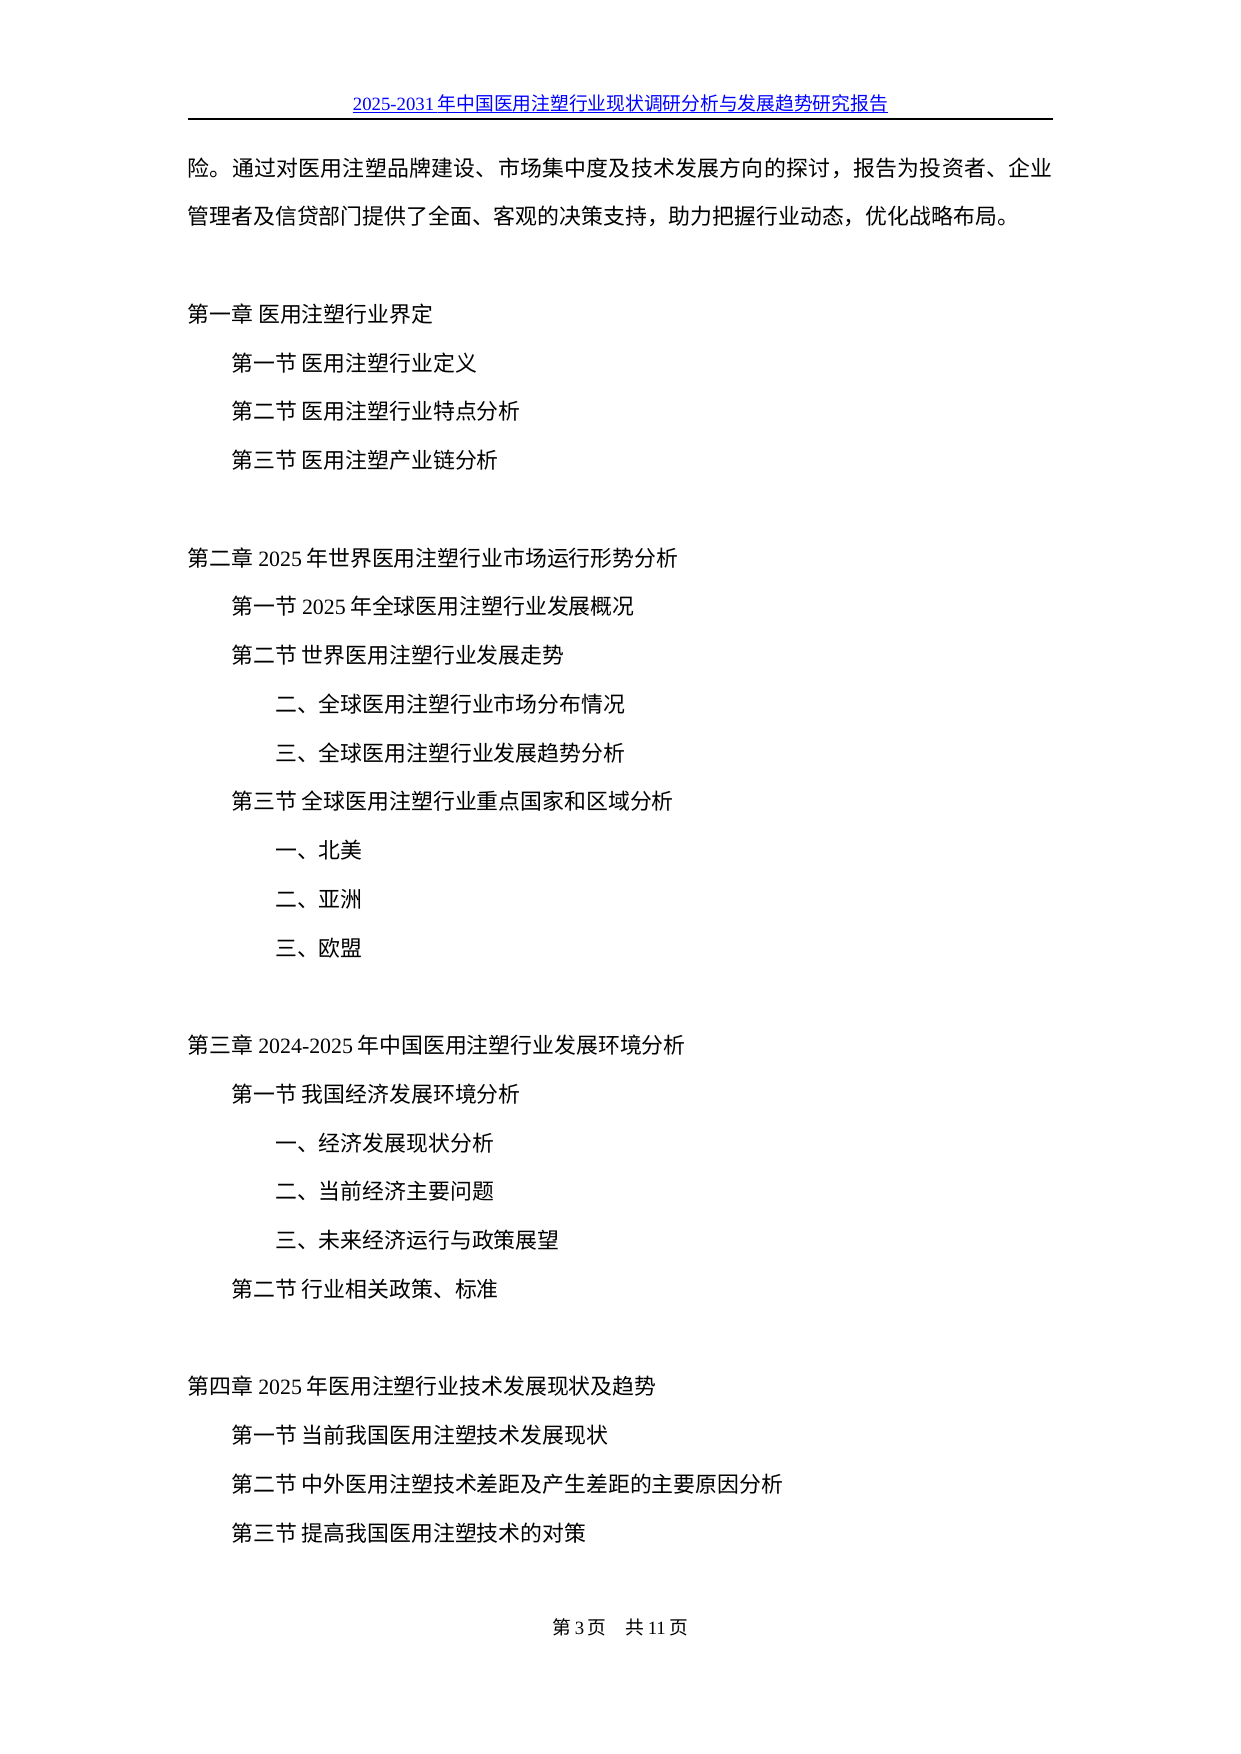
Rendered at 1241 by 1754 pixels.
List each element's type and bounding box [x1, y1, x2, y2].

text [187, 150, 1053, 1548]
